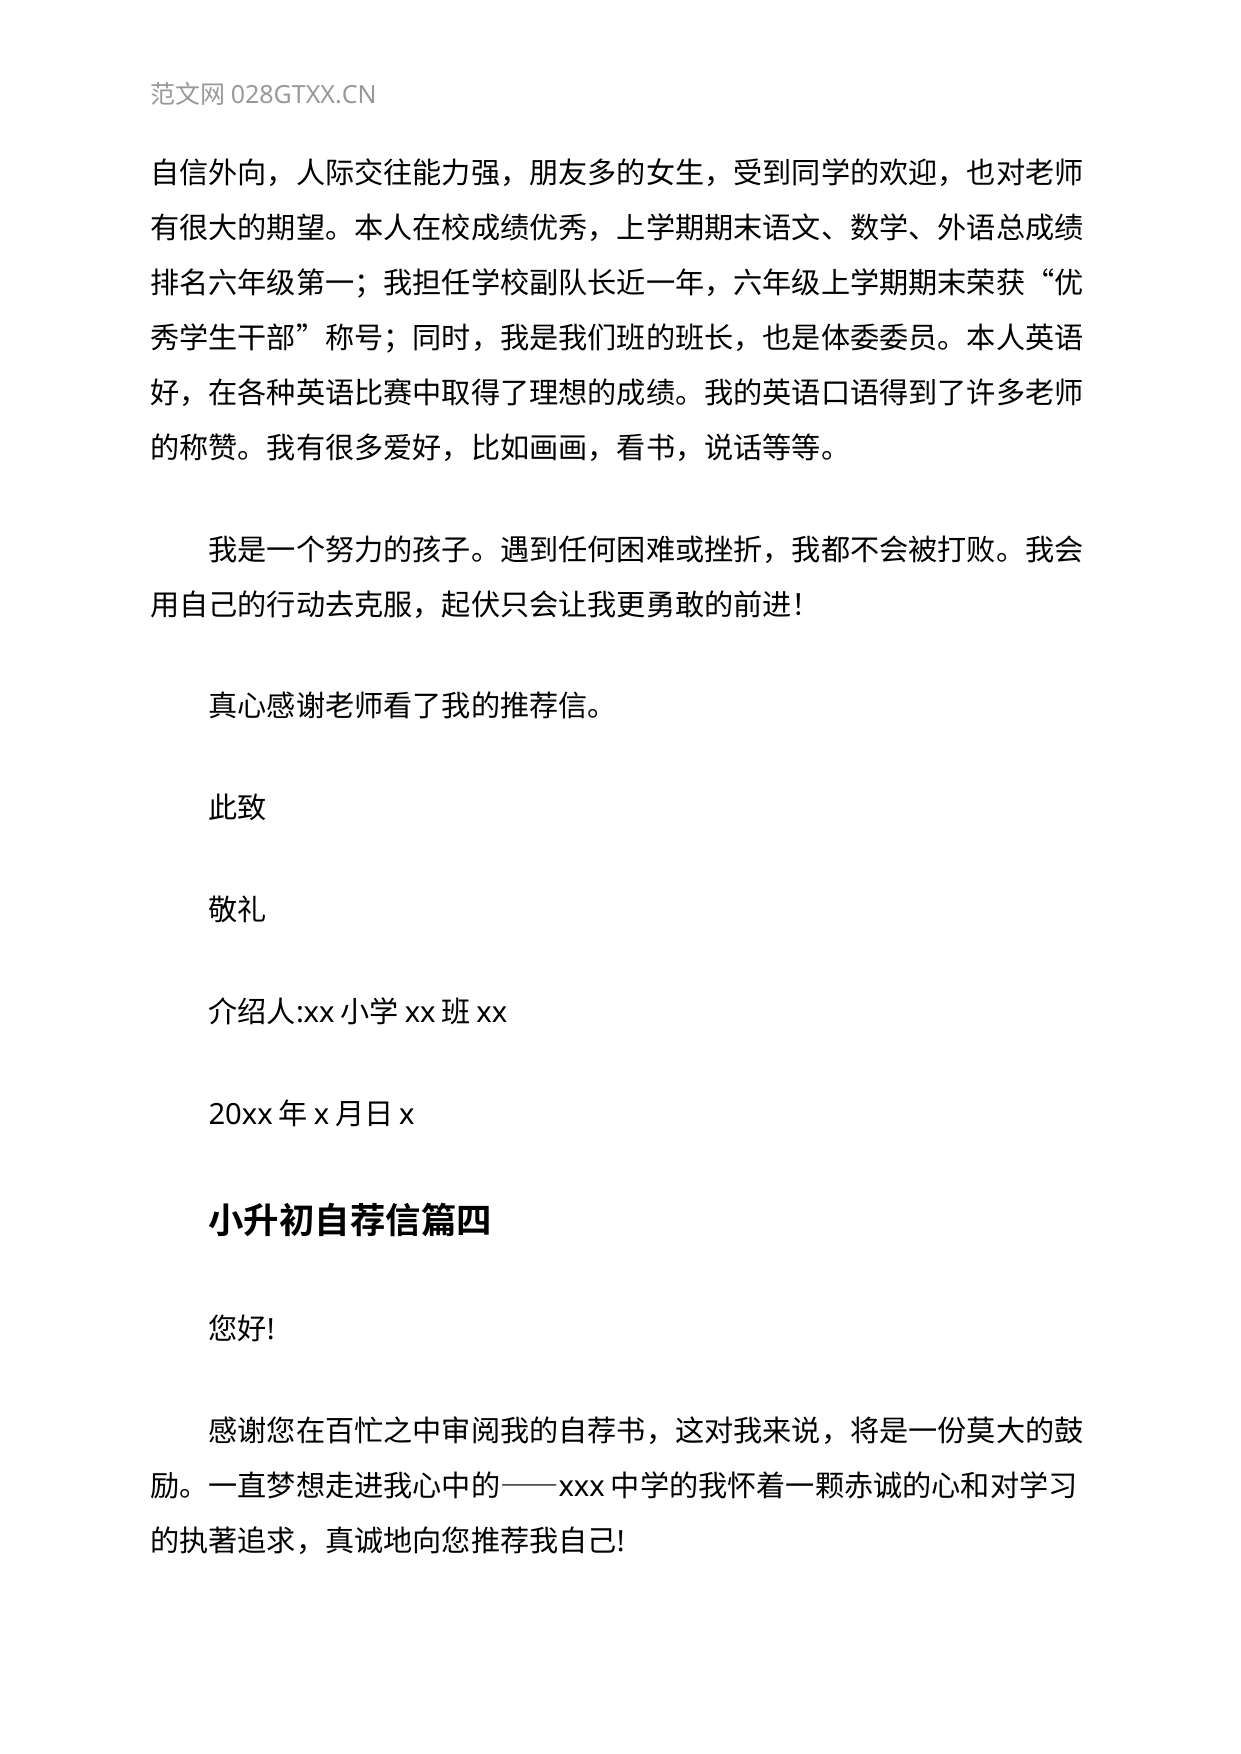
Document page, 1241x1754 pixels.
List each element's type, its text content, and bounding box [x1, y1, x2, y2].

text 敬礼 [150, 886, 1090, 929]
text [150, 150, 1090, 467]
text 您好! [150, 1306, 1090, 1348]
text 真心感谢老师看了我的推荐信。 [150, 683, 1090, 725]
text 我是一个努力的孩子。遇到任何困难或挫折，我都不会被打败。我会用自己的行动去克服，起伏只会让我更勇敢的前进！ [150, 526, 1090, 623]
text 此致 [150, 785, 1090, 827]
text 小升初自荐信篇四 [150, 1192, 1090, 1243]
text 20xx年x月日x [150, 1090, 1090, 1133]
text 感谢您在百忙之中审阅我的自荐书，这对我来说，将是一份莫大的鼓励。一直梦想走进我心中的——xxx中学的我怀着一颗赤诚的心和对学习的执著追求，真诚地向您推荐我自己! [150, 1408, 1090, 1560]
text 介绍人:xx小学xx班xx [150, 988, 1090, 1031]
